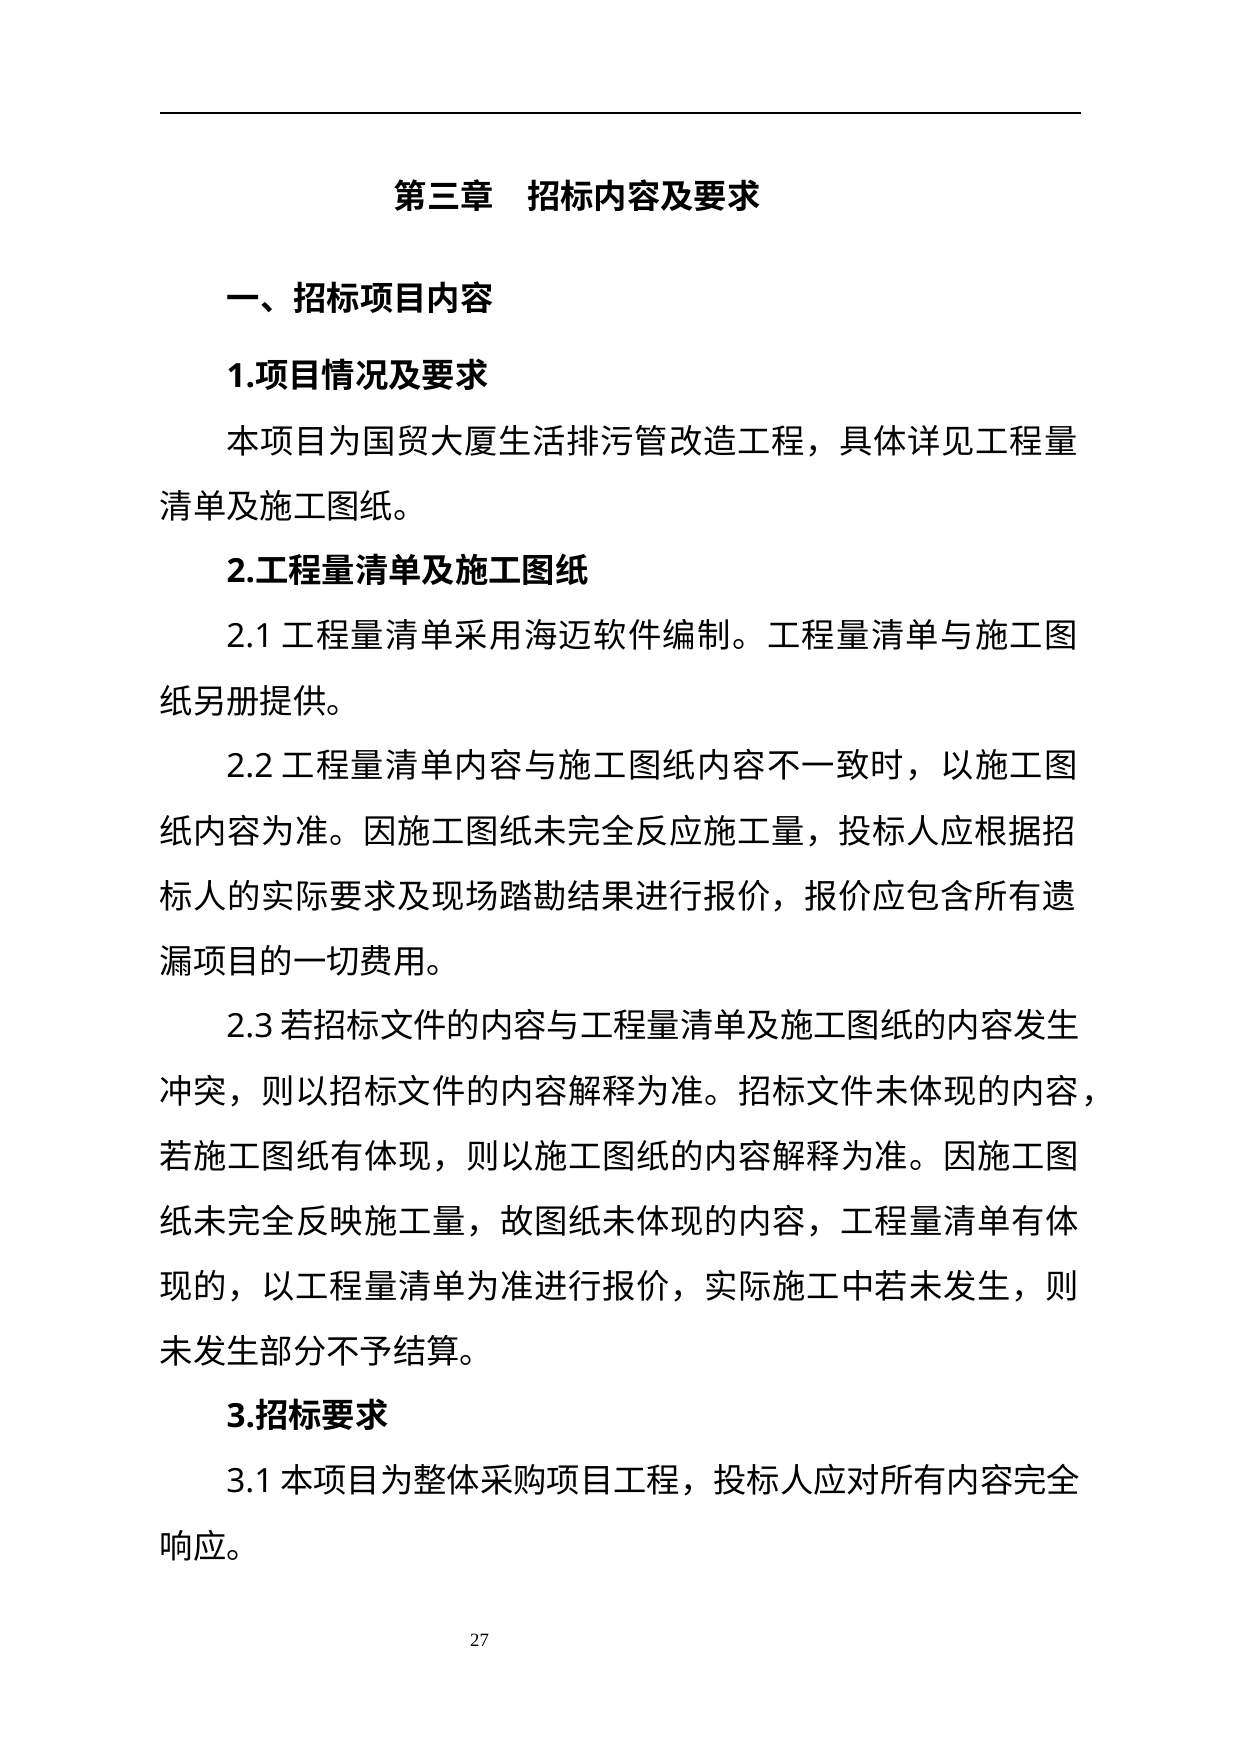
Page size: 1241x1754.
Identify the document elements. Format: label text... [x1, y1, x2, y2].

text 2.工程量清单及施工图纸 [159, 536, 1081, 601]
text 3.招标要求 [159, 1381, 1081, 1446]
text 2.1工程量清单采用海迈软件编制。工程量清单与施工图纸另册提供。 [159, 601, 1078, 731]
text 本项目为国贸大厦生活排污管改造工程，具体详见工程量清单及施工图纸。 [159, 406, 1078, 536]
text 2.3若招标文件的内容与工程量清单及施工图纸的内容发生冲突，则以招标文件的内容解释为准。招标文件未体现的内容，若施工图纸有体现，则以施工图纸的内容解释为准。因施工图纸未完全反映施工量，故图纸未体现的内容，工程量清单有体现的，以工程量清单为准进行报价，实际施工中若未发生，则未发生部分不予结算。 [159, 991, 1081, 1381]
text 2.2工程量清单内容与施工图纸内容不一致时，以施工图纸内容为准。因施工图纸未完全反应施工量，投标人应根据招标人的实际要求及现场踏勘结果进行报价，报价应包含所有遗漏项目的一切费用。 [159, 731, 1078, 991]
subtitle 第三章 招标内容及要求 [159, 162, 1081, 227]
text 1.项目情况及要求 [159, 341, 1081, 406]
text 3.1本项目为整体采购项目工程，投标人应对所有内容完全响应。 [159, 1446, 1081, 1576]
subtitle 一、招标项目内容 [159, 263, 1081, 328]
